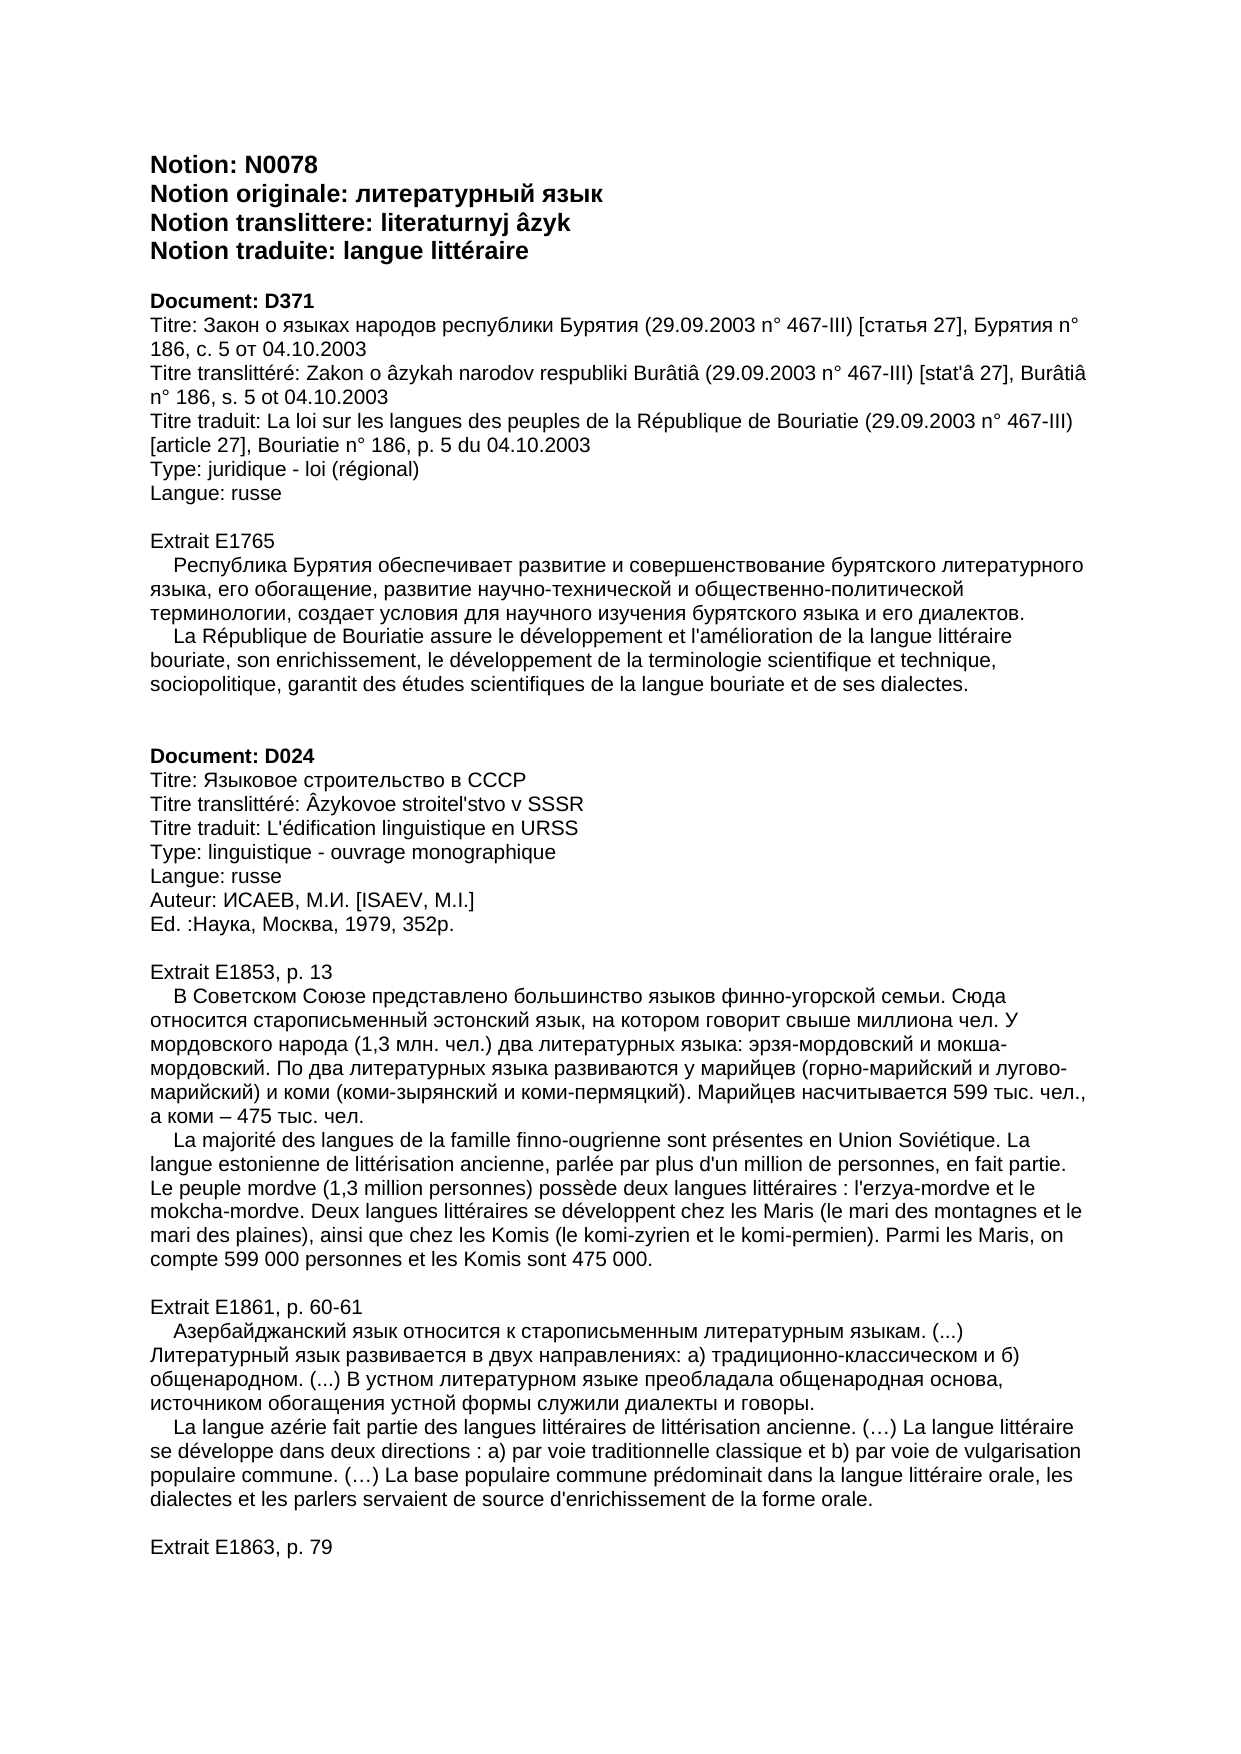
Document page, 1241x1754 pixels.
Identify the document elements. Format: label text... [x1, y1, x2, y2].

text Республика Бурятия обеспечивает развитие и совершенствование бурятского литературного языка, его обогащение, развитие научно-технической и общественно-политической терминологии, создает условия для научного изучения бурятского языка и его диалектов. [150, 552, 1090, 624]
text Type: linguistique - ouvrage monographique [150, 840, 1090, 864]
text Langue: russe [150, 864, 1090, 888]
text Notion: N0078 [150, 150, 1090, 179]
text Titre translittéré: Âzykovoe stroitel'stvo v SSSR [150, 792, 1090, 816]
text Extrait E1863, p. 79 [150, 1535, 1090, 1559]
text Titre: Языковое строительство в СССР [150, 768, 1090, 792]
text Extrait E1853, p. 13 [150, 960, 1090, 984]
text La République de Bouriatie assure le développement et l'amélioration de la langue littéraire bouriate, son enrichissement, le développement de la terminologie scientifique et technique, sociopolitique, garantit des études scientifiques de la langue bouriate et de ses dialectes. [150, 624, 1090, 696]
text Titre traduit: La loi sur les langues des peuples de la République de Bouriatie (29.09.2003 n° 467-III) [article 27], Bouriatie n° 186, p. 5 du 04.10.2003 [150, 409, 1090, 457]
text Ed. :Наука, Москва, 1979, 352p. [150, 912, 1090, 936]
text Auteur: ИСАЕВ, М.И. [ISAEV, M.I.] [150, 888, 1090, 912]
text В Советском Союзе представлено большинство языков финно-угорской семьи. Сюда относится старописьменный эстонский язык, на котором говорит свыше миллиона чел. У мордовского народа (1,3 млн. чел.) два литературных языка: эрзя-мордовский и мокша-мордовский. По два литературных языка развиваются у марийцев (горно-марийский и лугово-марийский) и коми (коми-зырянский и коми-пермяцкий). Марийцев насчитывается 599 тыс. чел., а коми – 475 тыс. чел. [150, 984, 1090, 1127]
text Азербайджанский язык относится к старописьменным литературным языкам. (...) Литературный язык развивается в двух направлениях: а) традиционно-классическом и б) общенародном. (...) В устном литературном языке преобладала общенародная основа, источником обогащения устной формы служили диалекты и говоры. [150, 1319, 1090, 1415]
text Document: D371 [150, 289, 1090, 313]
text La langue azérie fait partie des langues littéraires de littérisation ancienne. (…) La langue littéraire se développe dans deux directions : a) par voie traditionnelle classique et b) par voie de vulgarisation populaire commune. (…) La base populaire commune prédominait dans la langue littéraire orale, les dialectes et les parlers servaient de source d'enrichissement de la forme orale. [150, 1415, 1090, 1511]
text Notion originale: литературный язык [150, 179, 1090, 207]
text Langue: russe [150, 481, 1090, 504]
text Titre translittéré: Zakon o âzykah narodov respubliki Burâtiâ (29.09.2003 n° 467-III) [stat'â 27], Burâtiâ n° 186, s. 5 ot 04.10.2003 [150, 361, 1090, 409]
text Document: D024 [150, 744, 1090, 768]
text La majorité des langues de la famille finno-ougrienne sont présentes en Union Soviétique. La langue estonienne de littérisation ancienne, parlée par plus d'un million de personnes, en fait partie. Le peuple mordve (1,3 million personnes) possède deux langues littéraires : l'erzya-mordve et le mokcha-mordve. Deux langues littéraires se développent chez les Maris (le mari des montagnes et le mari des plaines), ainsi que chez les Komis (le komi-zyrien et le komi-permien). Parmi les Maris, on compte 599 000 personnes et les Komis sont 475 000. [150, 1127, 1090, 1271]
text Notion traduite: langue littéraire [150, 236, 1090, 265]
text Titre traduit: L'édification linguistique en URSS [150, 816, 1090, 840]
text Notion translittere: literaturnyj âzyk [150, 207, 1090, 236]
text Titre: Закон о языках народов республики Бурятия (29.09.2003 n° 467-III) [статья 27], Бурятия n° 186, с. 5 от 04.10.2003 [150, 313, 1090, 361]
text Type: juridique - loi (régional) [150, 457, 1090, 481]
text Extrait E1765 [150, 528, 1090, 552]
text Extrait E1861, p. 60-61 [150, 1295, 1090, 1319]
